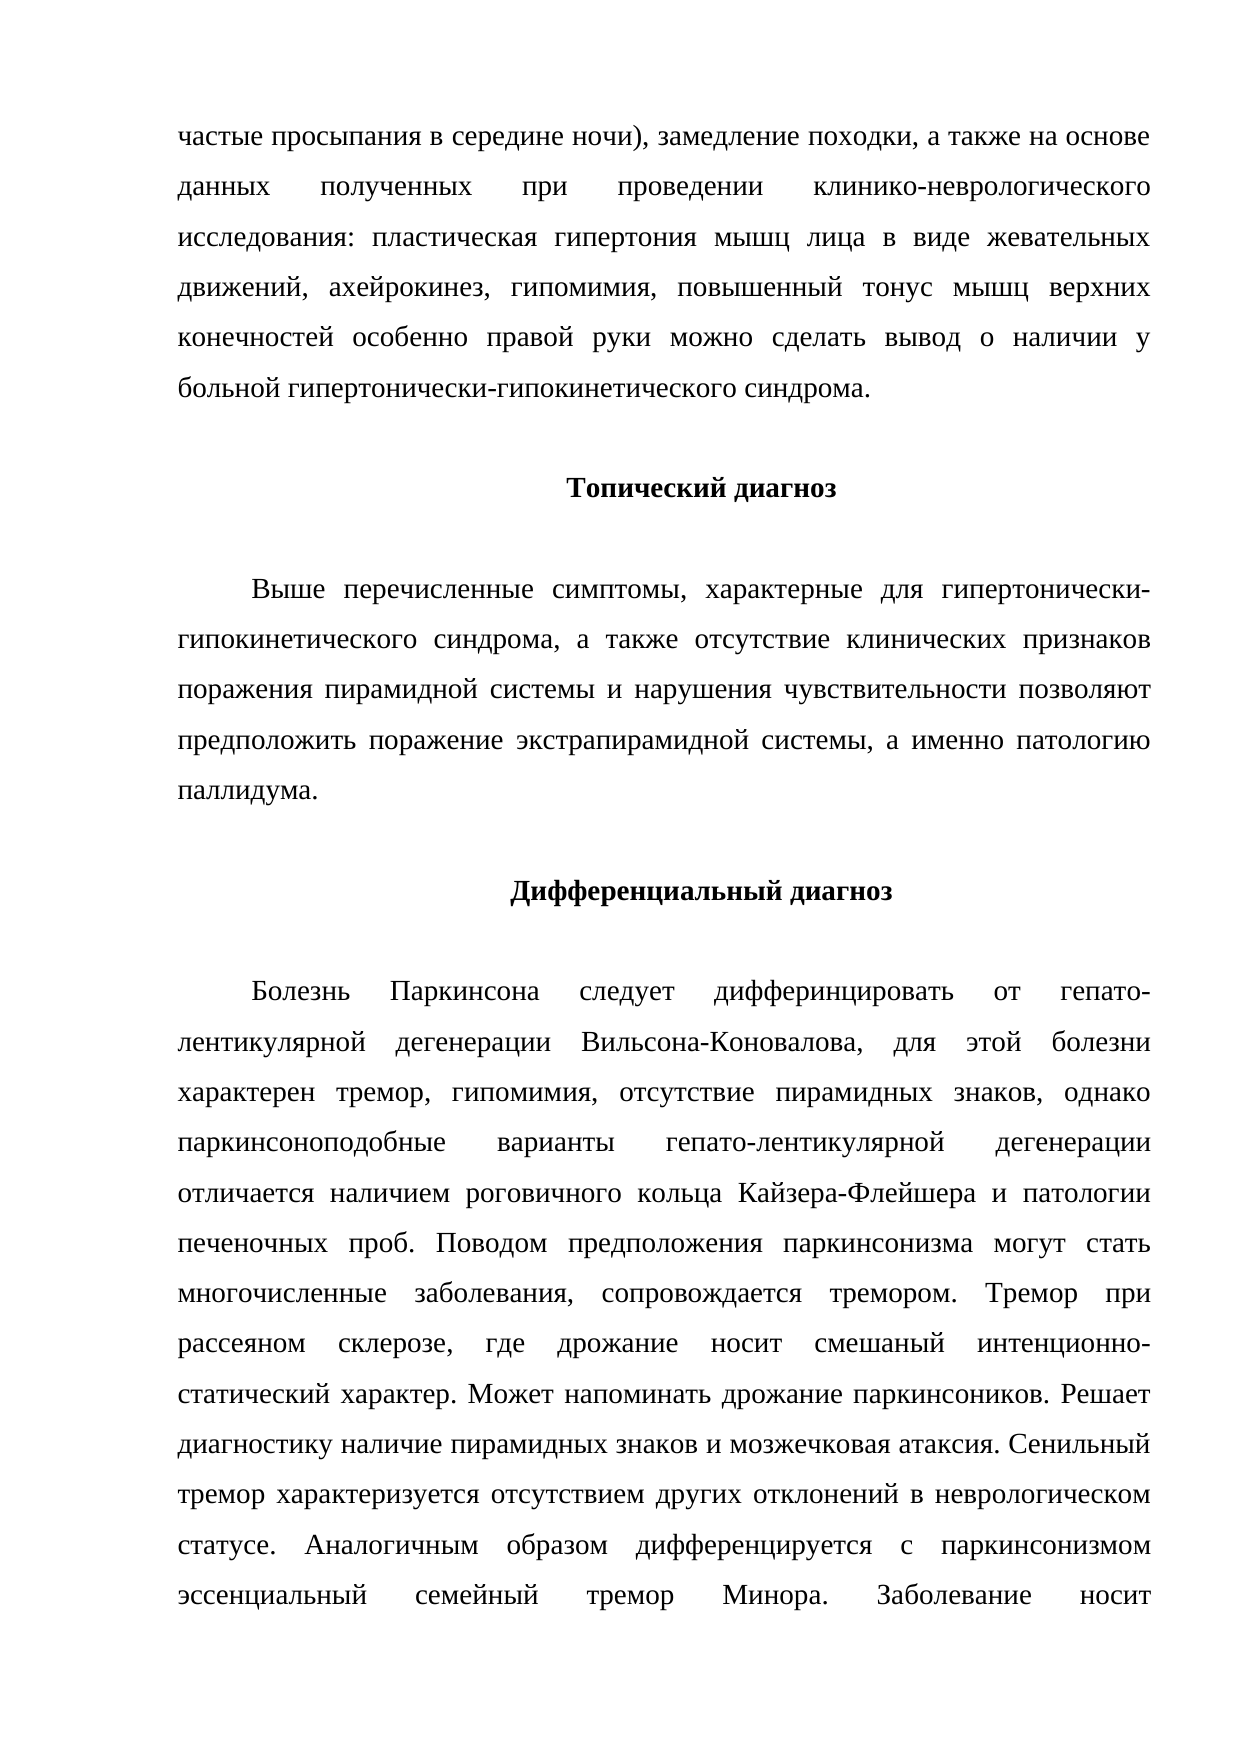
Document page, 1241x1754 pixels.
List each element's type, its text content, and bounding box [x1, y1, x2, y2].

text Топический диагноз [177, 470, 1152, 504]
text Выше перечисленные симптомы, характерные для гипертонически-гипокинетического синдрома, а также отсутствие клинических признаков поражения пирамидной системы и нарушения чувствительности позволяют предположить поражение экстрапирамидной системы, а именно патологию паллидума. [177, 571, 1152, 806]
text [177, 973, 1152, 1611]
text Дифференциальный диагноз [177, 873, 1152, 906]
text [177, 118, 1152, 403]
